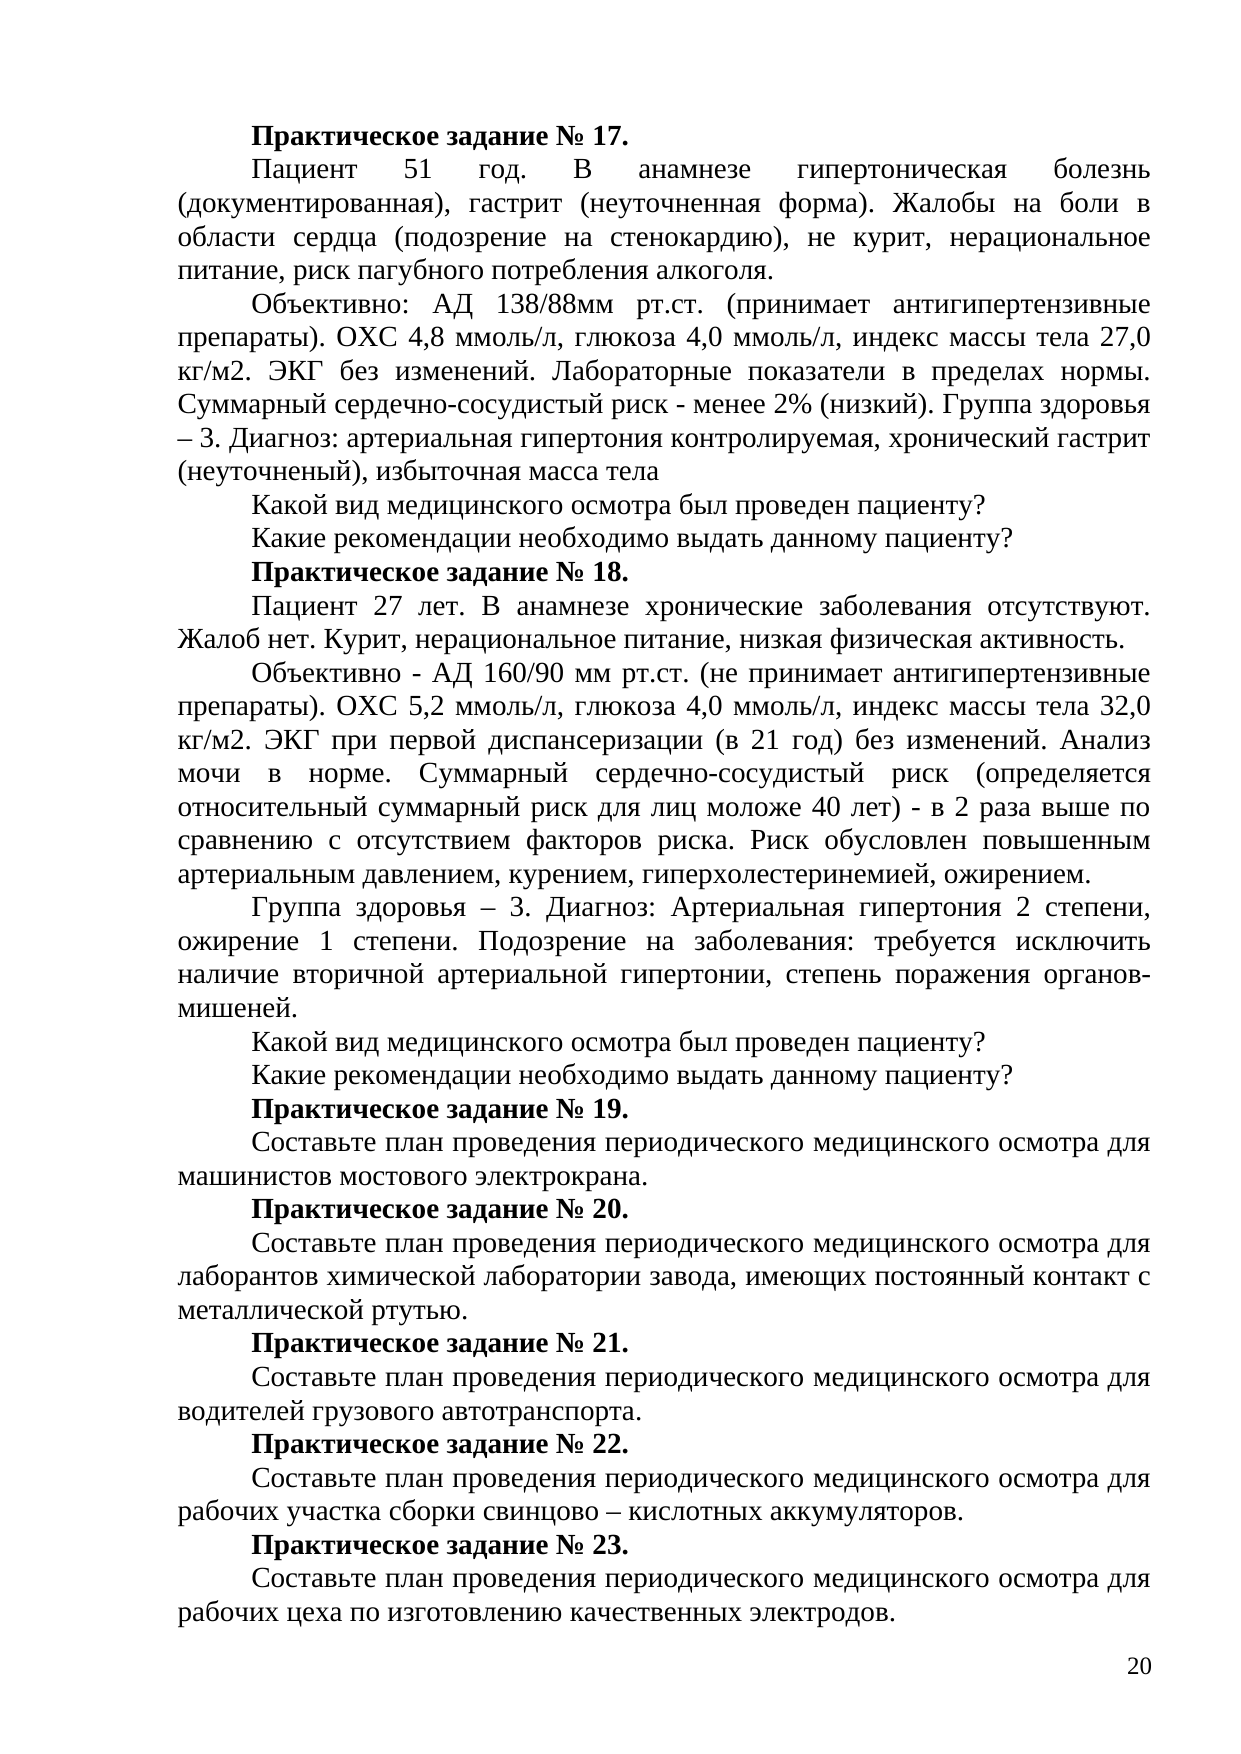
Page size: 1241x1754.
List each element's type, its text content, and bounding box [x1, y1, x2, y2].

text Группа здоровья – 3. Диагноз: Артериальная гипертония 2 степени, ожирение 1 степени. Подозрение на заболевания: требуется исключить наличие вторичной артериальной гипертонии, степень поражения органов-мишеней. [177, 889, 1152, 1024]
text Составьте план проведения периодического медицинского осмотра для рабочих участка сборки свинцово – кислотных аккумуляторов. [177, 1460, 1152, 1527]
text Составьте план проведения периодического медицинского осмотра для лаборантов химической лаборатории завода, имеющих постоянный контакт с металлической ртутью. [177, 1225, 1152, 1326]
text Практическое задание № 22. [177, 1426, 1152, 1460]
text Объективно: АД 138/88мм рт.ст. (принимает антигипертензивные препараты). ОХС 4,8 ммоль/л, глюкоза 4,0 ммоль/л, индекс массы тела 27,0 кг/м2. ЭКГ без изменений. Лабораторные показатели в пределах нормы. Суммарный сердечно-сосудистый риск - менее 2% (низкий). Группа здоровья – 3. Диагноз: артериальная гипертония контролируемая, хронический гастрит (неуточненый), избыточная масса тела [177, 286, 1152, 487]
text Составьте план проведения периодического медицинского осмотра для водителей грузового автотранспорта. [177, 1359, 1152, 1426]
text Составьте план проведения периодического медицинского осмотра для рабочих цеха по изготовлению качественных электродов. [177, 1560, 1152, 1627]
text Составьте план проведения периодического медицинского осмотра для машинистов мостового электрокрана. [177, 1124, 1152, 1191]
text Практическое задание № 19. [177, 1091, 1152, 1124]
text Объективно - АД 160/90 мм рт.ст. (не принимает антигипертензивные препараты). ОХС 5,2 ммоль/л, глюкоза 4,0 ммоль/л, индекс массы тела 32,0 кг/м2. ЭКГ при первой диспансеризации (в 21 год) без изменений. Анализ мочи в норме. Суммарный сердечно-сосудистый риск (определяется относительный суммарный риск для лиц моложе 40 лет) - в 2 раза выше по сравнению с отсутствием факторов риска. Риск обусловлен повышенным артериальным давлением, курением, гиперхолестеринемией, ожирением. [177, 655, 1152, 889]
text Практическое задание № 23. [177, 1527, 1152, 1560]
text Практическое задание № 21. [177, 1326, 1152, 1359]
text Практическое задание № 20. [177, 1191, 1152, 1225]
text Практическое задание № 17. [177, 118, 1152, 152]
text Пациент 27 лет. В анамнезе хронические заболевания отсутствуют. Жалоб нет. Курит, нерациональное питание, низкая физическая активность. [177, 588, 1152, 655]
text Пациент 51 год. В анамнезе гипертоническая болезнь (документированная), гастрит (неуточненная форма). Жалобы на боли в области сердца (подозрение на стенокардию), не курит, нерациональное питание, риск пагубного потребления алкоголя. [177, 152, 1152, 286]
text Какие рекомендации необходимо выдать данному пациенту? [177, 521, 1152, 554]
text Какой вид медицинского осмотра был проведен пациенту? [177, 1024, 1152, 1057]
text Какие рекомендации необходимо выдать данному пациенту? [177, 1057, 1152, 1091]
text Практическое задание № 18. [177, 554, 1152, 588]
text Какой вид медицинского осмотра был проведен пациенту? [177, 487, 1152, 521]
